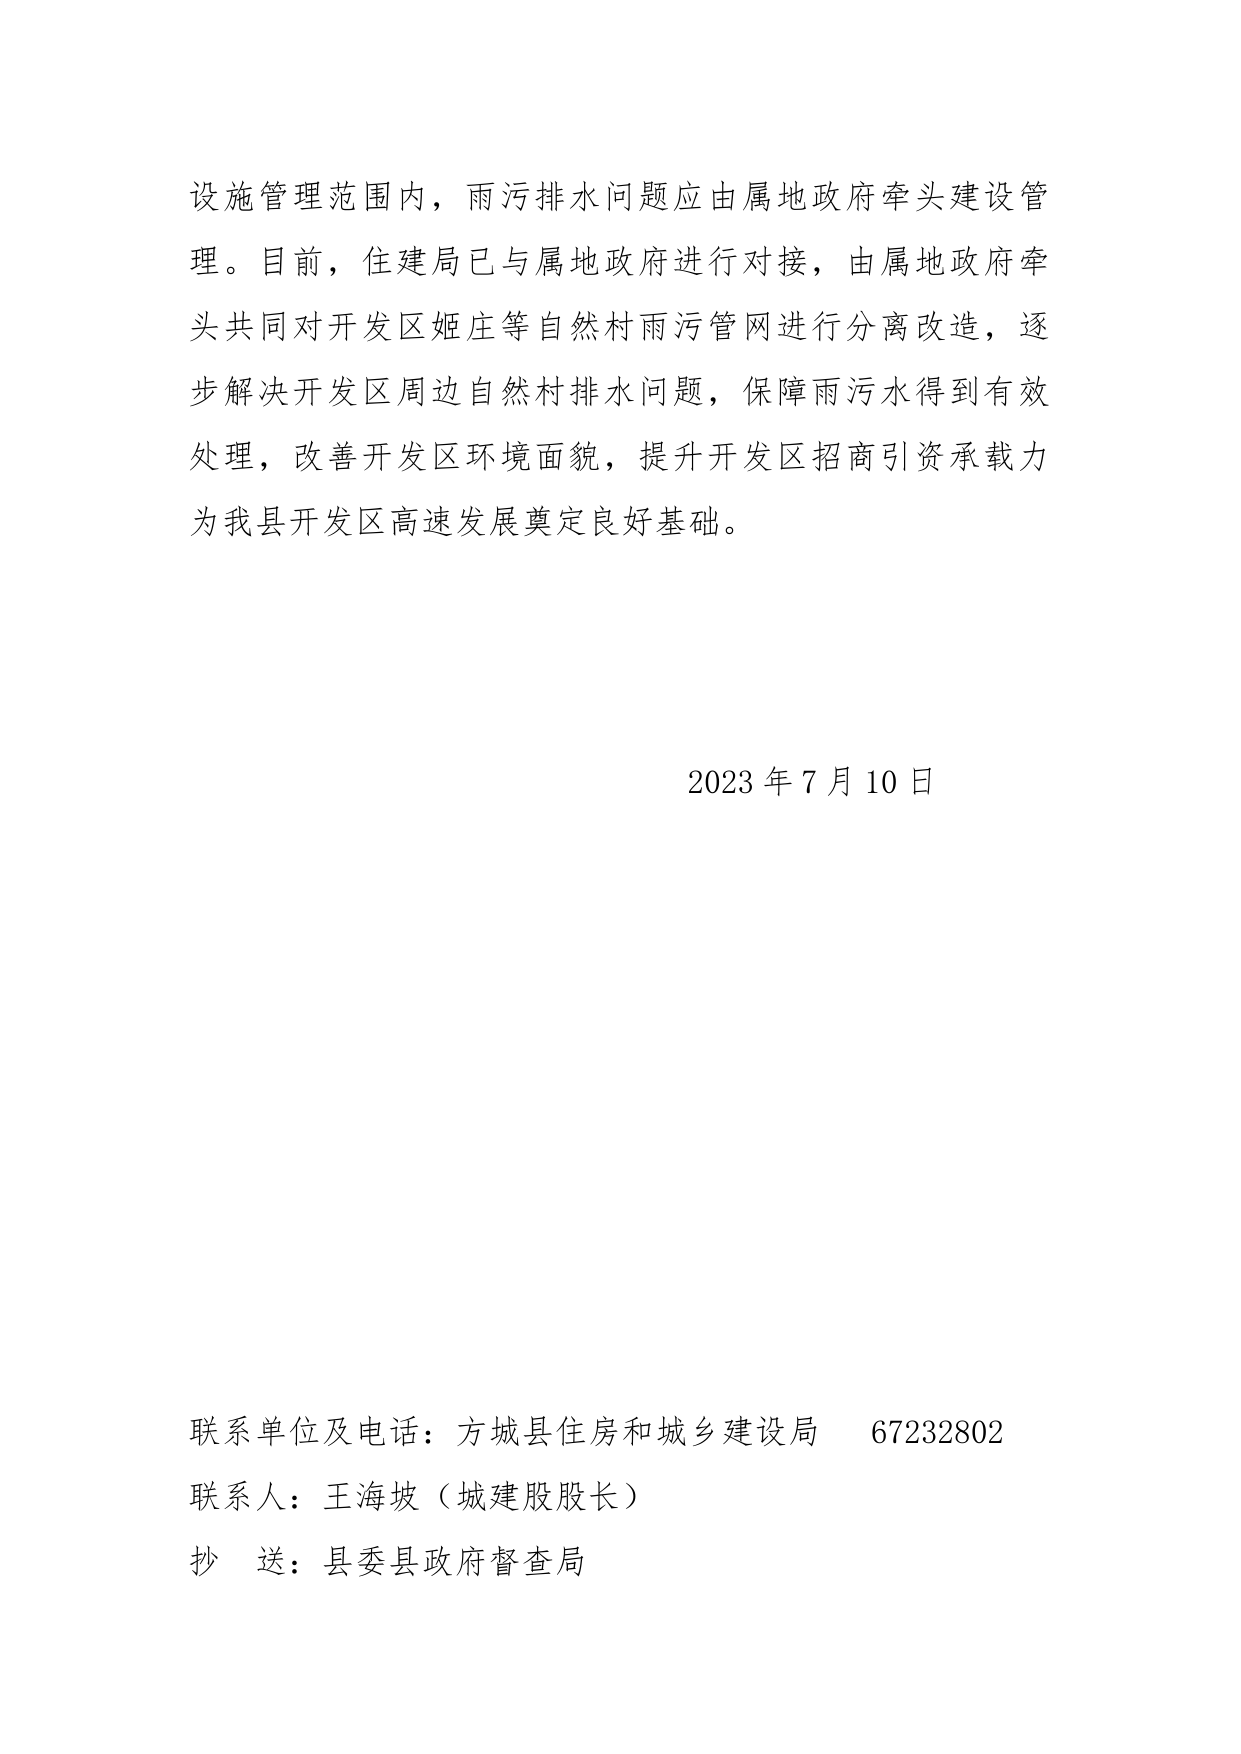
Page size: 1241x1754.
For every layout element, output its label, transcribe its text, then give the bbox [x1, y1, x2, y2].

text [187, 162, 1053, 552]
text 抄 送：县委县政府督查局 [187, 1527, 1053, 1592]
text 2023年7月10日 [187, 747, 1053, 812]
text 联系单位及电话：方城县住房和城乡建设局 67232802 [187, 1397, 1053, 1462]
text 联系人：王海坡（城建股股长） [187, 1462, 1053, 1527]
